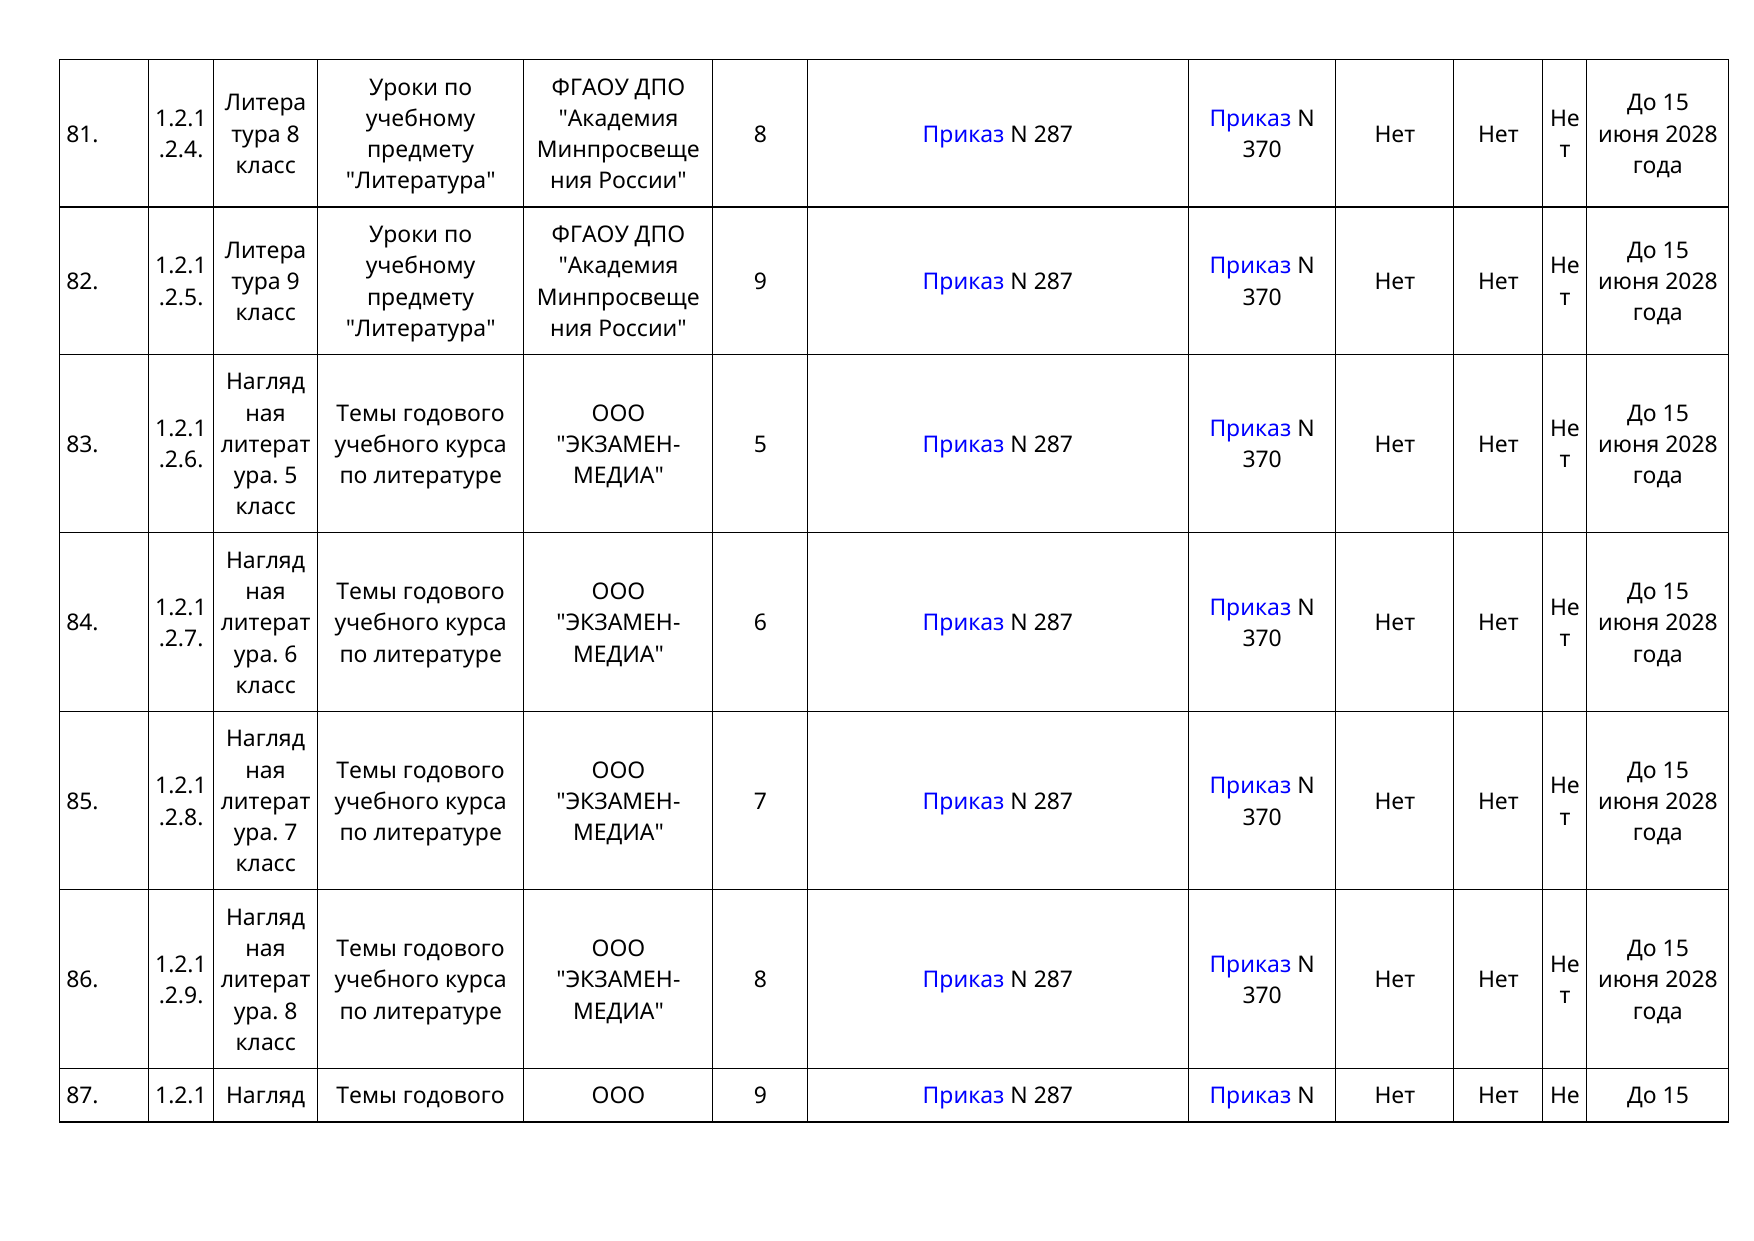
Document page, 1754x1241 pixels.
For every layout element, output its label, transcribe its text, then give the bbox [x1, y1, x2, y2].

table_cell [214, 1069, 317, 1121]
table_cell Нет [1543, 1069, 1586, 1121]
table_cell ООО "ЭКЗАМЕН-МЕДИА" [524, 533, 712, 711]
table_cell Нет [1543, 60, 1586, 206]
table_cell Приказ N 370 [1189, 60, 1335, 206]
table_cell 5 [713, 355, 807, 532]
table_cell 1.2.1.2.6. [149, 355, 213, 532]
table_cell 1.2.1.2.4. [149, 60, 213, 206]
table_cell Наглядная литература. 7 класс [214, 712, 317, 889]
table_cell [524, 60, 712, 206]
table_cell До 15 июня 2028 года [1587, 355, 1728, 532]
table_cell Наглядная литература. 6 класс [214, 533, 317, 711]
table_cell Уроки по учебному предмету "Литература" [318, 208, 523, 354]
table_cell Наглядная литература. 8 класс [214, 890, 317, 1068]
table_cell Приказ N 287 [808, 1069, 1188, 1121]
table_cell 1.2.1.2.7. [149, 533, 213, 711]
table_cell ООО "ЭКЗАМЕН-МЕДИА" [524, 890, 712, 1068]
table_cell Приказ N 287 [808, 60, 1188, 206]
table_cell Нет [1454, 890, 1542, 1068]
table_cell 1.2.1.2.9. [149, 890, 213, 1068]
table_cell Нет [1543, 533, 1586, 711]
table_cell Приказ N 287 [808, 355, 1188, 532]
table_cell Темы годового учебного курса по литературе [318, 712, 523, 889]
table_cell 1.2.1.2.10. [149, 1069, 213, 1121]
table_cell Нет [1336, 712, 1453, 889]
table_cell 83. [60, 355, 148, 532]
table_cell Темы годового учебного курса по литературе [318, 355, 523, 532]
table_cell Приказ N 370 [1189, 208, 1335, 354]
table_cell Нет [1336, 533, 1453, 711]
table_cell 8 [713, 60, 807, 206]
table_cell Нет [1454, 355, 1542, 532]
table_cell 81. [60, 60, 148, 206]
table_cell 7 [713, 712, 807, 889]
table_cell Наглядная литература. 5 класс [214, 355, 317, 532]
table_cell Нет [1543, 890, 1586, 1068]
table_cell Приказ N 370 [1189, 890, 1335, 1068]
table_cell ООО "ЭКЗАМЕН-МЕДИА" [524, 1069, 712, 1121]
table_cell Нет [1336, 890, 1453, 1068]
table_cell ООО "ЭКЗАМЕН-МЕДИА" [524, 355, 712, 532]
table_cell ФГАОУ ДПО "Академия Минпросвещения России" [524, 208, 712, 354]
table_cell Нет [1454, 208, 1542, 354]
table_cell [318, 1069, 523, 1121]
table_cell 9 [713, 208, 807, 354]
table_cell Приказ N 287 [808, 712, 1188, 889]
table_cell Приказ N 370 [1189, 712, 1335, 889]
table_cell 85. [60, 712, 148, 889]
table_cell 82. [60, 208, 148, 354]
table_cell До 15 июня 2028 года [1587, 208, 1728, 354]
table_cell 87. [60, 1069, 148, 1121]
table_cell Приказ N 287 [808, 533, 1188, 711]
table_cell ООО "ЭКЗАМЕН-МЕДИА" [524, 712, 712, 889]
table_cell Нет [1336, 60, 1453, 206]
table_cell 1.2.1.2.8. [149, 712, 213, 889]
table_cell Нет [1336, 355, 1453, 532]
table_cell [1587, 60, 1728, 206]
table_cell До 15 июня 2028 года [1587, 712, 1728, 889]
table_cell Приказ N 287 [808, 890, 1188, 1068]
table_cell Приказ N 370 [1189, 355, 1335, 532]
table_cell 84. [60, 533, 148, 711]
table_cell До 15 июня 2028 года [1587, 890, 1728, 1068]
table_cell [318, 60, 523, 206]
table_cell 86. [60, 890, 148, 1068]
table_cell Литература 8 класс [214, 60, 317, 206]
table_cell 6 [713, 533, 807, 711]
table_cell Нет [1454, 533, 1542, 711]
table_cell 9 [713, 1069, 807, 1121]
table_cell Нет [1336, 1069, 1453, 1121]
table_cell Нет [1336, 208, 1453, 354]
table_cell Нет [1454, 712, 1542, 889]
table_cell Нет [1543, 355, 1586, 532]
table_cell Нет [1454, 1069, 1542, 1121]
table_cell 1.2.1.2.5. [149, 208, 213, 354]
table_cell Нет [1543, 208, 1586, 354]
table_cell Приказ N 287 [808, 208, 1188, 354]
table_cell До 15 июня 2028 года [1587, 533, 1728, 711]
table_cell Приказ N 370 [1189, 533, 1335, 711]
table_cell Нет [1543, 712, 1586, 889]
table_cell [1587, 1069, 1728, 1121]
table_cell Темы годового учебного курса по литературе [318, 890, 523, 1068]
table_cell Литература 9 класс [214, 208, 317, 354]
table_cell Нет [1454, 60, 1542, 206]
table_cell Приказ N 370 [1189, 1069, 1335, 1121]
table_cell Темы годового учебного курса по литературе [318, 533, 523, 711]
table_cell 8 [713, 890, 807, 1068]
